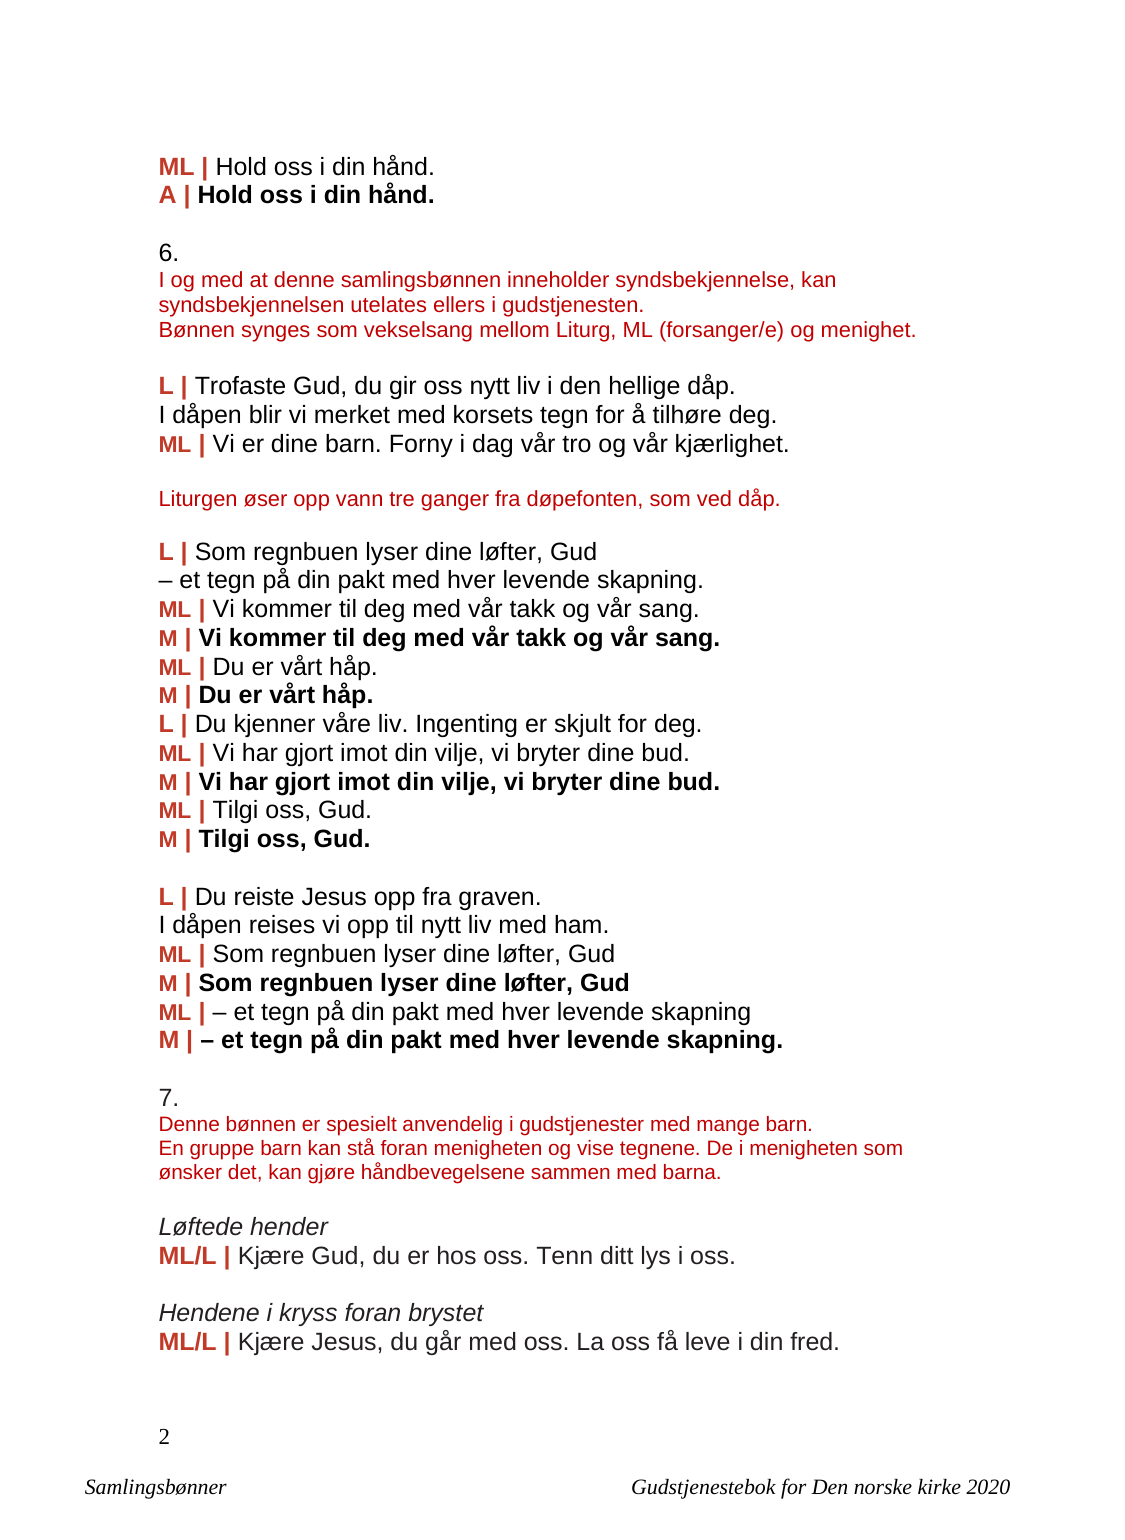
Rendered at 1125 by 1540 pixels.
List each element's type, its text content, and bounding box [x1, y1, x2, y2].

text 6. [158, 238, 967, 267]
text L | Som regnbuen lyser dine løfter, Gud [158, 537, 967, 565]
text L | Trofaste Gud, du gir oss nytt liv i den hellige dåp. [158, 371, 967, 400]
text L | Du reiste Jesus opp fra graven. [158, 882, 967, 910]
text Denne bønnen er spesielt anvendelig i gudstjenester med mange barn. [158, 1112, 969, 1136]
text M | Vi har gjort imot din vilje, vi bryter dine bud. [158, 767, 967, 795]
text ML | Du er vårt håp. [158, 652, 967, 680]
text – et tegn på din pakt med hver levende skapning. [158, 565, 967, 594]
text L | Du kjenner våre liv. Ingenting er skjult for deg. [158, 709, 967, 738]
text Hendene i kryss foran brystet [158, 1298, 969, 1327]
text A | Hold oss i din hånd. [158, 181, 967, 209]
text Liturgen øser opp vann tre ganger fra døpefonten, som ved dåp. [158, 486, 967, 511]
text M | Tilgi oss, Gud. [158, 824, 967, 853]
text I dåpen reises vi opp til nytt liv med ham. [158, 910, 967, 939]
text Løftede hender [158, 1212, 969, 1241]
text ML/L | Kjære Jesus, du går med oss. La oss få leve i din fred. [158, 1327, 969, 1356]
text ML | Vi kommer til deg med vår takk og vår sang. [158, 594, 967, 623]
text I dåpen blir vi merket med korsets tegn for å tilhøre deg. [158, 400, 967, 429]
text ML | Som regnbuen lyser dine løfter, Gud [158, 939, 967, 968]
text M | – et tegn på din pakt med hver levende skapning. [158, 1025, 969, 1054]
text ML | Hold oss i din hånd. [158, 152, 967, 181]
text M | Vi kommer til deg med vår takk og vår sang. [158, 623, 967, 652]
text I og med at denne samlingsbønnen inneholder syndsbekjennelse, kan [158, 267, 967, 292]
text ML | Tilgi oss, Gud. [158, 795, 967, 824]
text En gruppe barn kan stå foran menigheten og vise tegnene. De i menigheten som ønsker det, kan gjøre håndbevegelsene sammen med barna. [158, 1136, 969, 1183]
text 7. [158, 1083, 969, 1112]
text syndsbekjennelsen utelates ellers i gudstjenesten. [158, 292, 967, 317]
text ML | Vi er dine barn. Forny i dag vår tro og vår kjærlighet. [158, 429, 967, 457]
text ML/L | Kjære Gud, du er hos oss. Tenn ditt lys i oss. [158, 1241, 969, 1270]
text M | Du er vårt håp. [158, 680, 967, 709]
text Bønnen synges som vekselsang mellom Liturg, ML (forsanger/e) og menighet. [158, 317, 967, 342]
text ML | – et tegn på din pakt med hver levende skapning [158, 997, 967, 1025]
text M | Som regnbuen lyser dine løfter, Gud [158, 968, 967, 997]
text ML | Vi har gjort imot din vilje, vi bryter dine bud. [158, 738, 967, 767]
